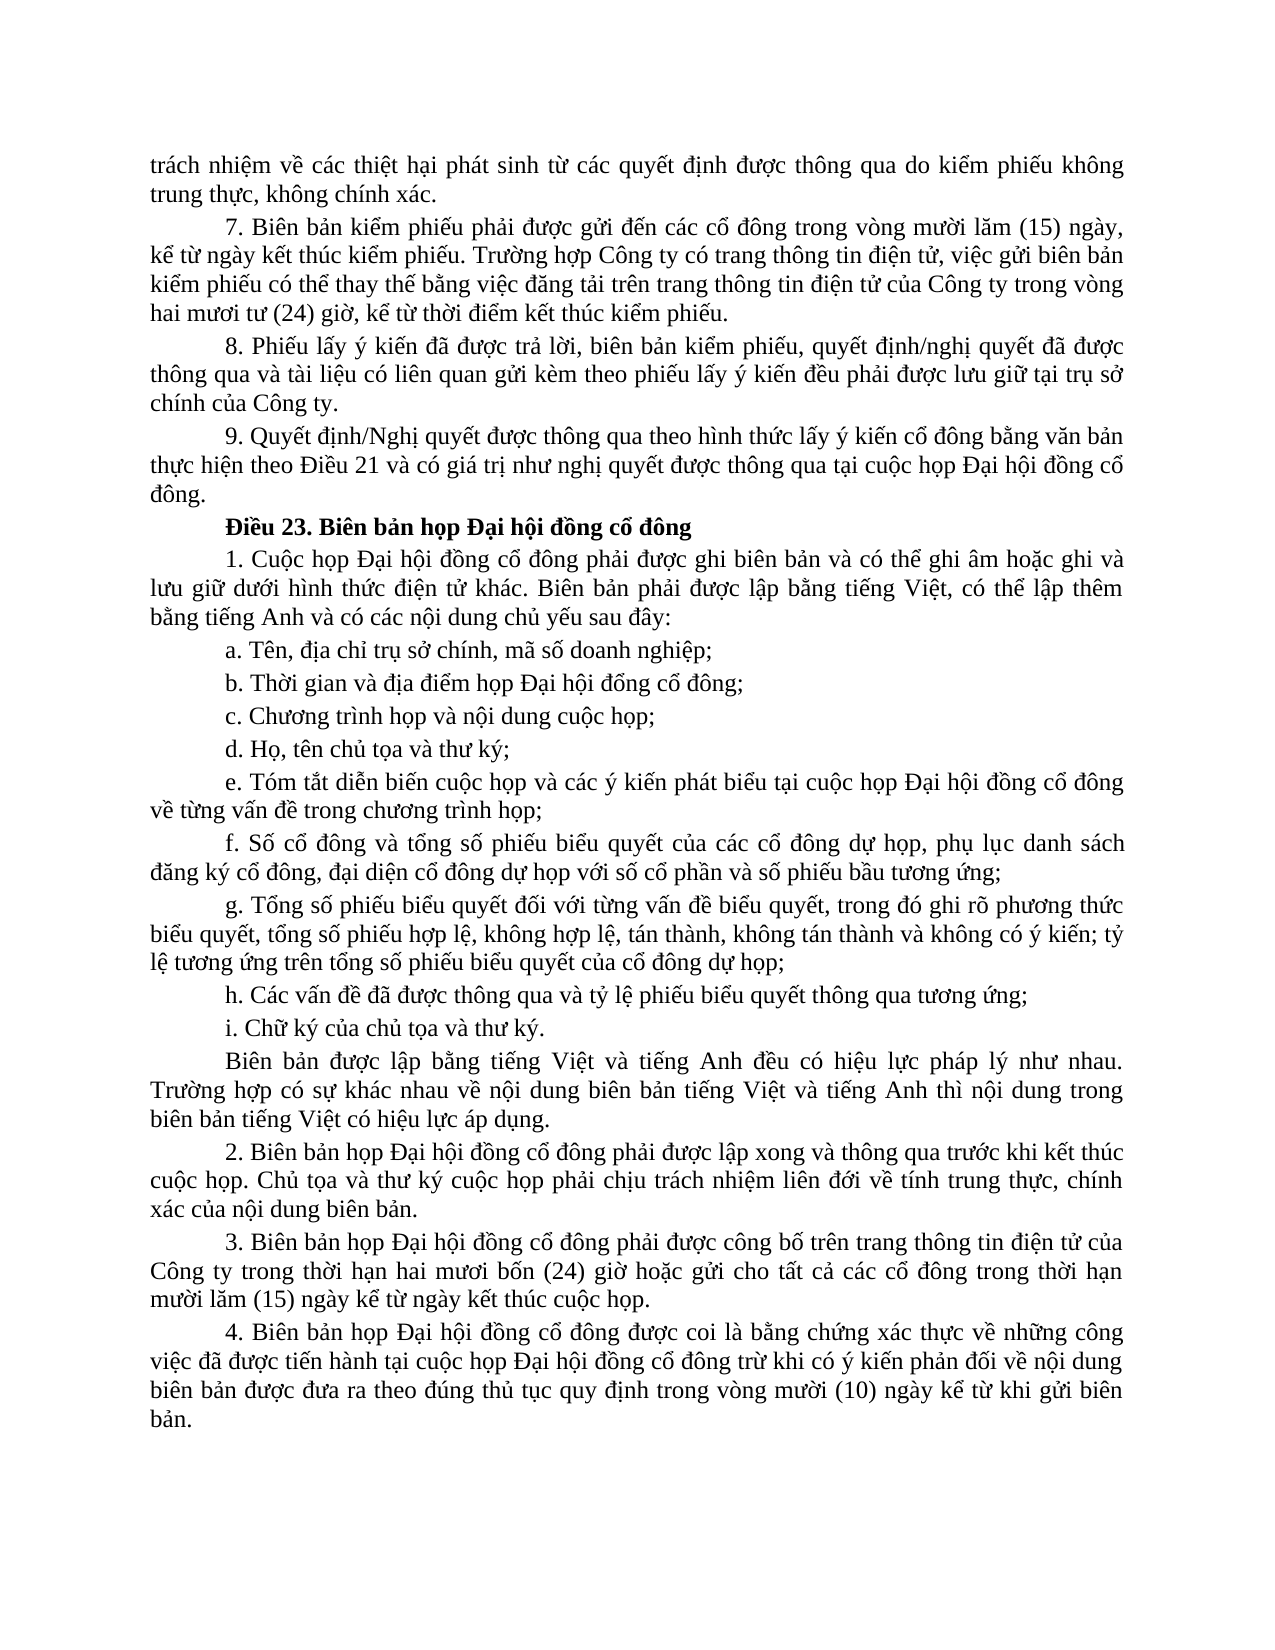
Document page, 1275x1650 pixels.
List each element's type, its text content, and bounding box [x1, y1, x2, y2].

title 1. Cuộc họp Đại hội đồng cổ đông phải được ghi biên bản và có thể ghi âm hoặc ghi và lưu giữ dưới hình thức điện tử khác. Biên bản phải được lập bằng tiếng Việt, có thể lập thêm bằng tiếng Anh và có các nội dung chủ yếu sau đây: [150, 544, 1125, 631]
title d. Họ, tên chủ tọa và thư ký; [150, 734, 1125, 762]
title e. Tóm tắt diễn biến cuộc họp và các ý kiến phát biểu tại cuộc họp Đại hội đồng cổ đông về từng vấn đề trong chương trình họp; [150, 767, 1125, 824]
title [150, 150, 1125, 207]
title f. Số cổ đông và tổng số phiếu biểu quyết của các cổ đông dự họp, phụ lục danh sách đăng ký cổ đông, đại diện cổ đông dự họp với số cổ phần và số phiếu bầu tương ứng; [150, 828, 1125, 886]
title 4. Biên bản họp Đại hội đồng cổ đông được coi là bằng chứng xác thực về những công việc đã được tiến hành tại cuộc họp Đại hội đồng cổ đông trừ khi có ý kiến phản đối về nội dung biên bản được đưa ra theo đúng thủ tục quy định trong vòng mười (10) ngày kể từ khi gửi biên bản. [150, 1317, 1125, 1432]
title 7. Biên bản kiểm phiếu phải được gửi đến các cổ đông trong vòng mười lăm (15) ngày, kể từ ngày kết thúc kiểm phiếu. Trường hợp Công ty có trang thông tin điện tử, việc gửi biên bản kiểm phiếu có thể thay thế bằng việc đăng tải trên trang thông tin điện tử của Công ty trong vòng hai mươi tư (24) giờ, kể từ thời điểm kết thúc kiểm phiếu. [150, 212, 1125, 327]
title Biên bản được lập bằng tiếng Việt và tiếng Anh đều có hiệu lực pháp lý như nhau. Trường hợp có sự khác nhau về nội dung biên bản tiếng Việt và tiếng Anh thì nội dung trong biên bản tiếng Việt có hiệu lực áp dụng. [150, 1046, 1125, 1132]
title 3. Biên bản họp Đại hội đồng cổ đông phải được công bố trên trang thông tin điện tử của Công ty trong thời hạn hai mươi bốn (24) giờ hoặc gửi cho tất cả các cổ đông trong thời hạn mười lăm (15) ngày kể từ ngày kết thúc cuộc họp. [150, 1227, 1125, 1313]
title a. Tên, địa chỉ trụ sở chính, mã số doanh nghiệp; [150, 635, 1125, 664]
title h. Các vấn đề đã được thông qua và tỷ lệ phiếu biểu quyết thông qua tương ứng; [150, 980, 1125, 1009]
title i. Chữ ký của chủ tọa và thư ký. [150, 1013, 1125, 1042]
title 2. Biên bản họp Đại hội đồng cổ đông phải được lập xong và thông qua trước khi kết thúc cuộc họp. Chủ tọa và thư ký cuộc họp phải chịu trách nhiệm liên đới về tính trung thực, chính xác của nội dung biên bản. [150, 1137, 1125, 1223]
title c. Chương trình họp và nội dung cuộc họp; [150, 701, 1125, 729]
title 8. Phiếu lấy ý kiến đã được trả lời, biên bản kiểm phiếu, quyết định/nghị quyết đã được thông qua và tài liệu có liên quan gửi kèm theo phiếu lấy ý kiến đều phải được lưu giữ tại trụ sở chính của Công ty. [150, 331, 1125, 417]
text Điều 23. Biên bản họp Đại hội đồng cổ đông [150, 512, 1125, 540]
title b. Thời gian và địa điểm họp Đại hội đổng cổ đông; [150, 668, 1125, 697]
title 9. Quyết định/Nghị quyết được thông qua theo hình thức lấy ý kiến cổ đông bằng văn bản thực hiện theo Điều 21 và có giá trị như nghị quyết được thông qua tại cuộc họp Đại hội đồng cổ đông. [150, 421, 1125, 507]
title g. Tổng số phiếu biểu quyết đối với từng vấn đề biểu quyết, trong đó ghi rõ phương thức biểu quyết, tổng số phiếu hợp lệ, không hợp lệ, tán thành, không tán thành và không có ý kiến; tỷ lệ tương ứng trên tổng số phiếu biểu quyết của cổ đông dự họp; [150, 890, 1125, 976]
